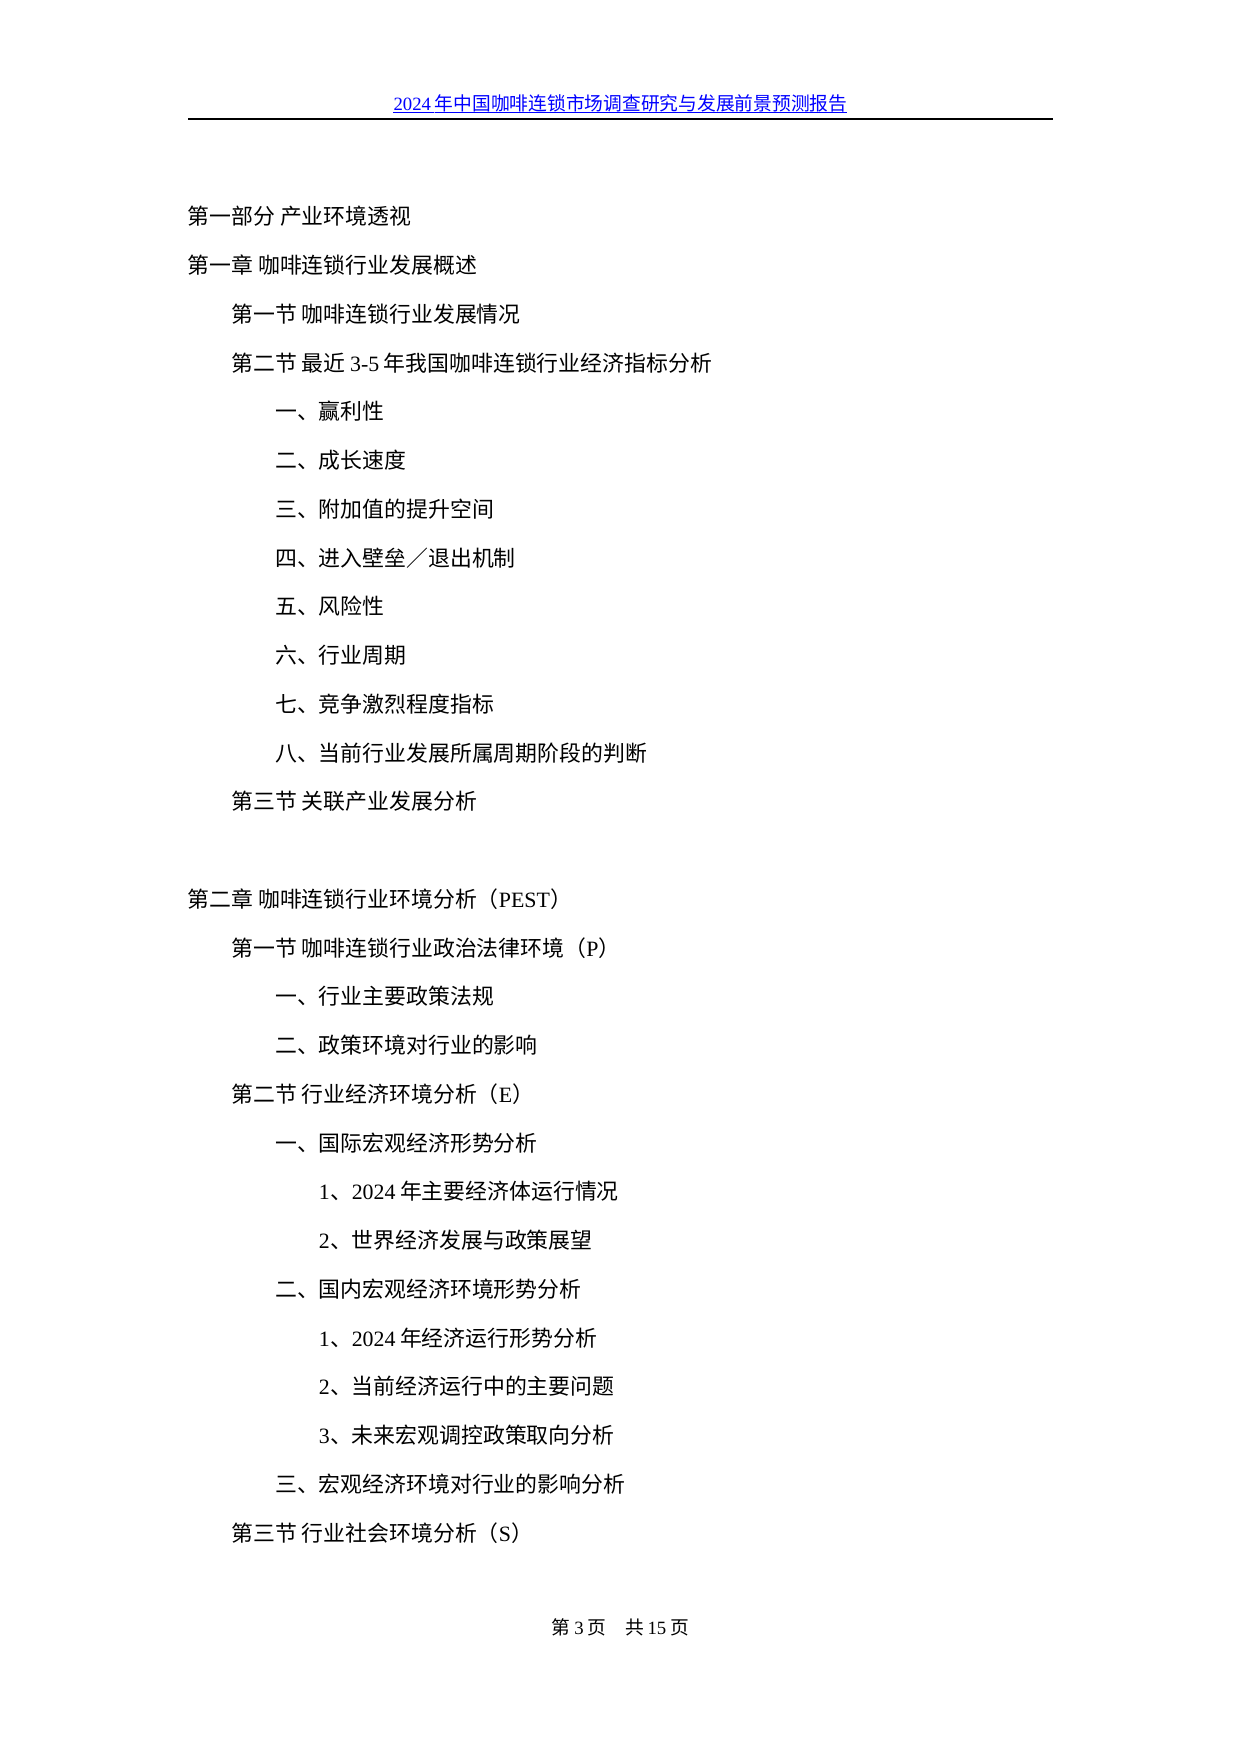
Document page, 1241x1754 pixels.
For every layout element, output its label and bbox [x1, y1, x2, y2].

text [187, 150, 1053, 1548]
